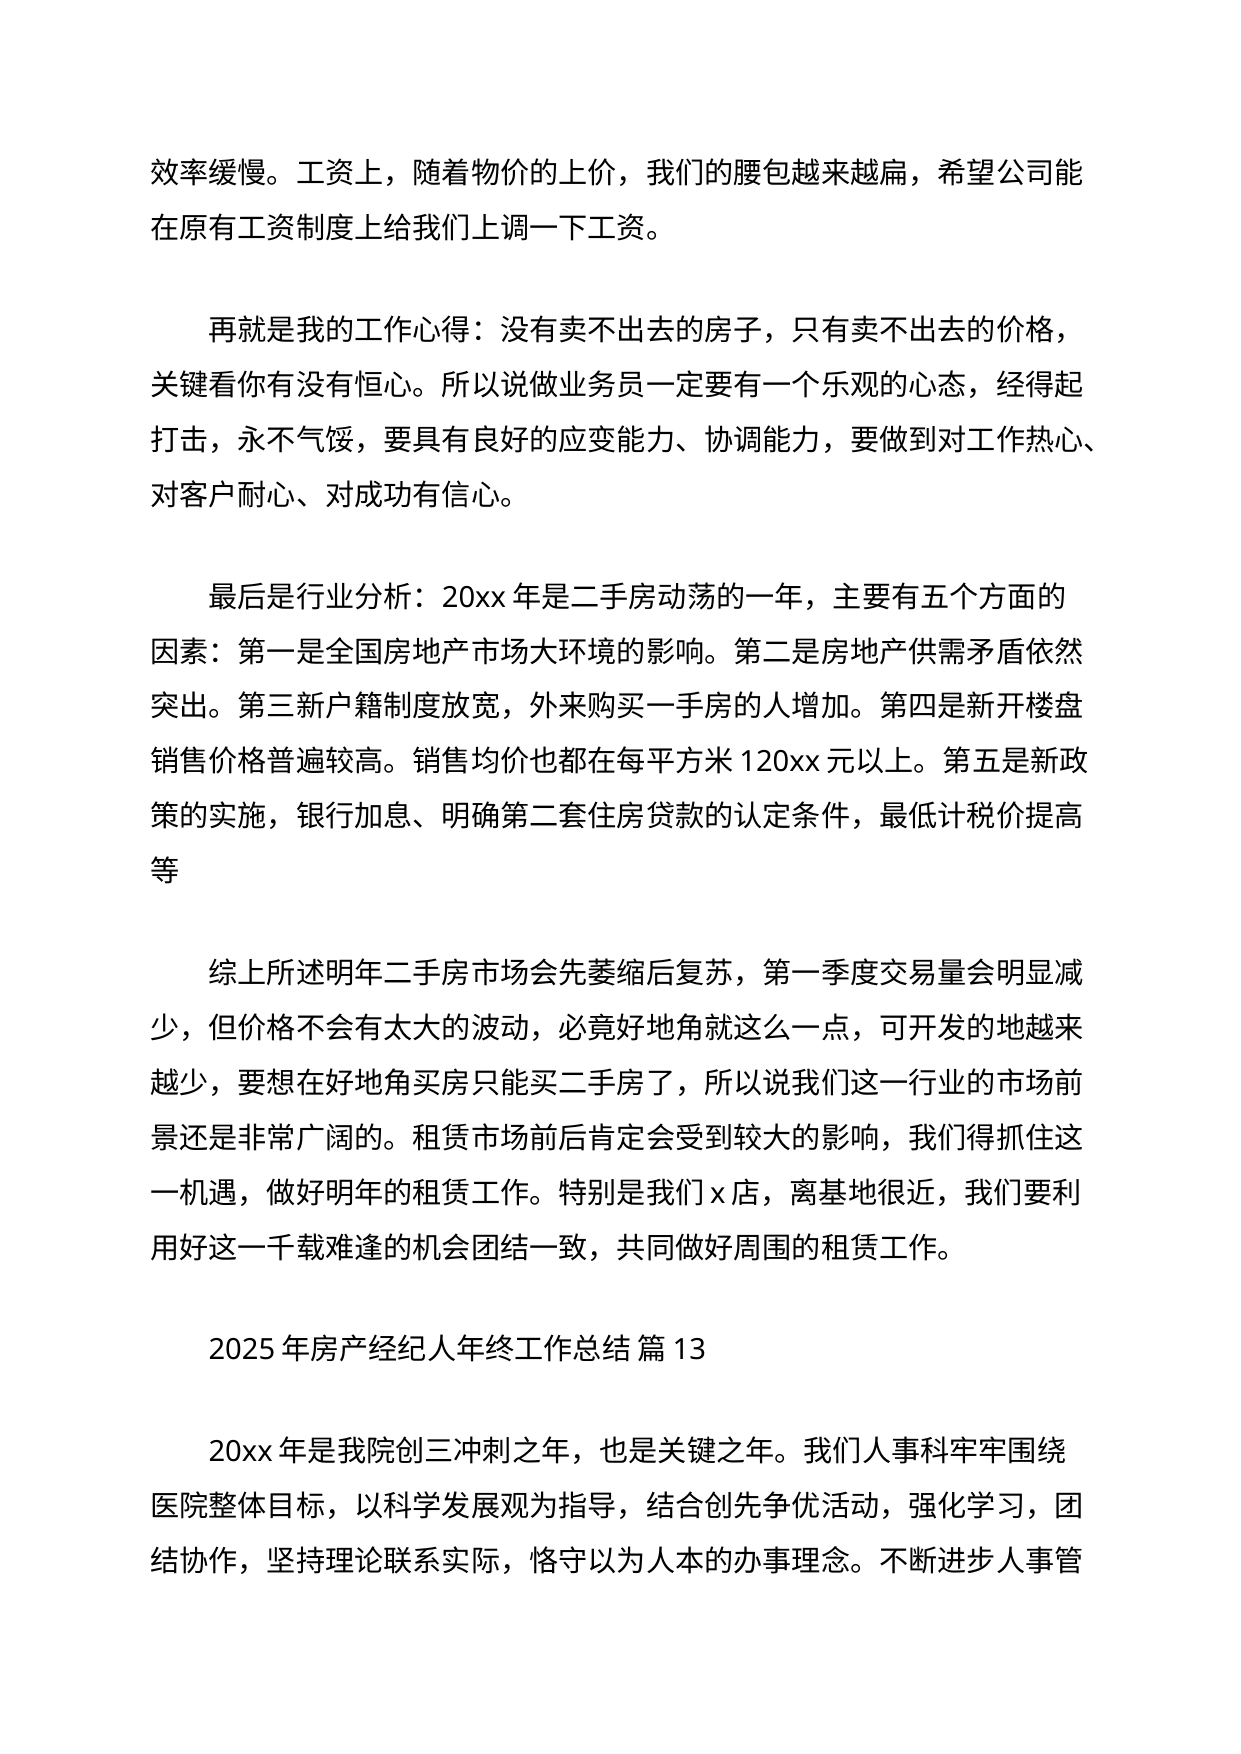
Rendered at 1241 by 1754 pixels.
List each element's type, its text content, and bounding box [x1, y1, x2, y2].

text 2025年房产经纪人年终工作总结 篇13 [150, 1326, 1090, 1368]
text 最后是行业分析：20xx年是二手房动荡的一年，主要有五个方面的因素：第一是全国房地产市场大环境的影响。第二是房地产供需矛盾依然突出。第三新户籍制度放宽，外来购买一手房的人增加。第四是新开楼盘销售价格普遍较高。销售均价也都在每平方米120xx元以上。第五是新政策的实施，银行加息、明确第二套住房贷款的认定条件，最低计税价提高等 [150, 573, 1090, 890]
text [150, 150, 1090, 247]
text 再就是我的工作心得：没有卖不出去的房子，只有卖不出去的价格，关键看你有没有恒心。所以说做业务员一定要有一个乐观的心态，经得起打击，永不气馁，要具有良好的应变能力、协调能力，要做到对工作热心、对客户耐心、对成功有信心。 [150, 307, 1090, 514]
text 综上所述明年二手房市场会先萎缩后复苏，第一季度交易量会明显减少，但价格不会有太大的波动，必竟好地角就这么一点，可开发的地越来越少，要想在好地角买房只能买二手房了，所以说我们这一行业的市场前景还是非常广阔的。租赁市场前后肯定会受到较大的影响，我们得抓住这一机遇，做好明年的租赁工作。特别是我们x店，离基地很近，我们要利用好这一千载难逢的机会团结一致，共同做好周围的租赁工作。 [150, 949, 1090, 1266]
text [150, 1428, 1090, 1580]
